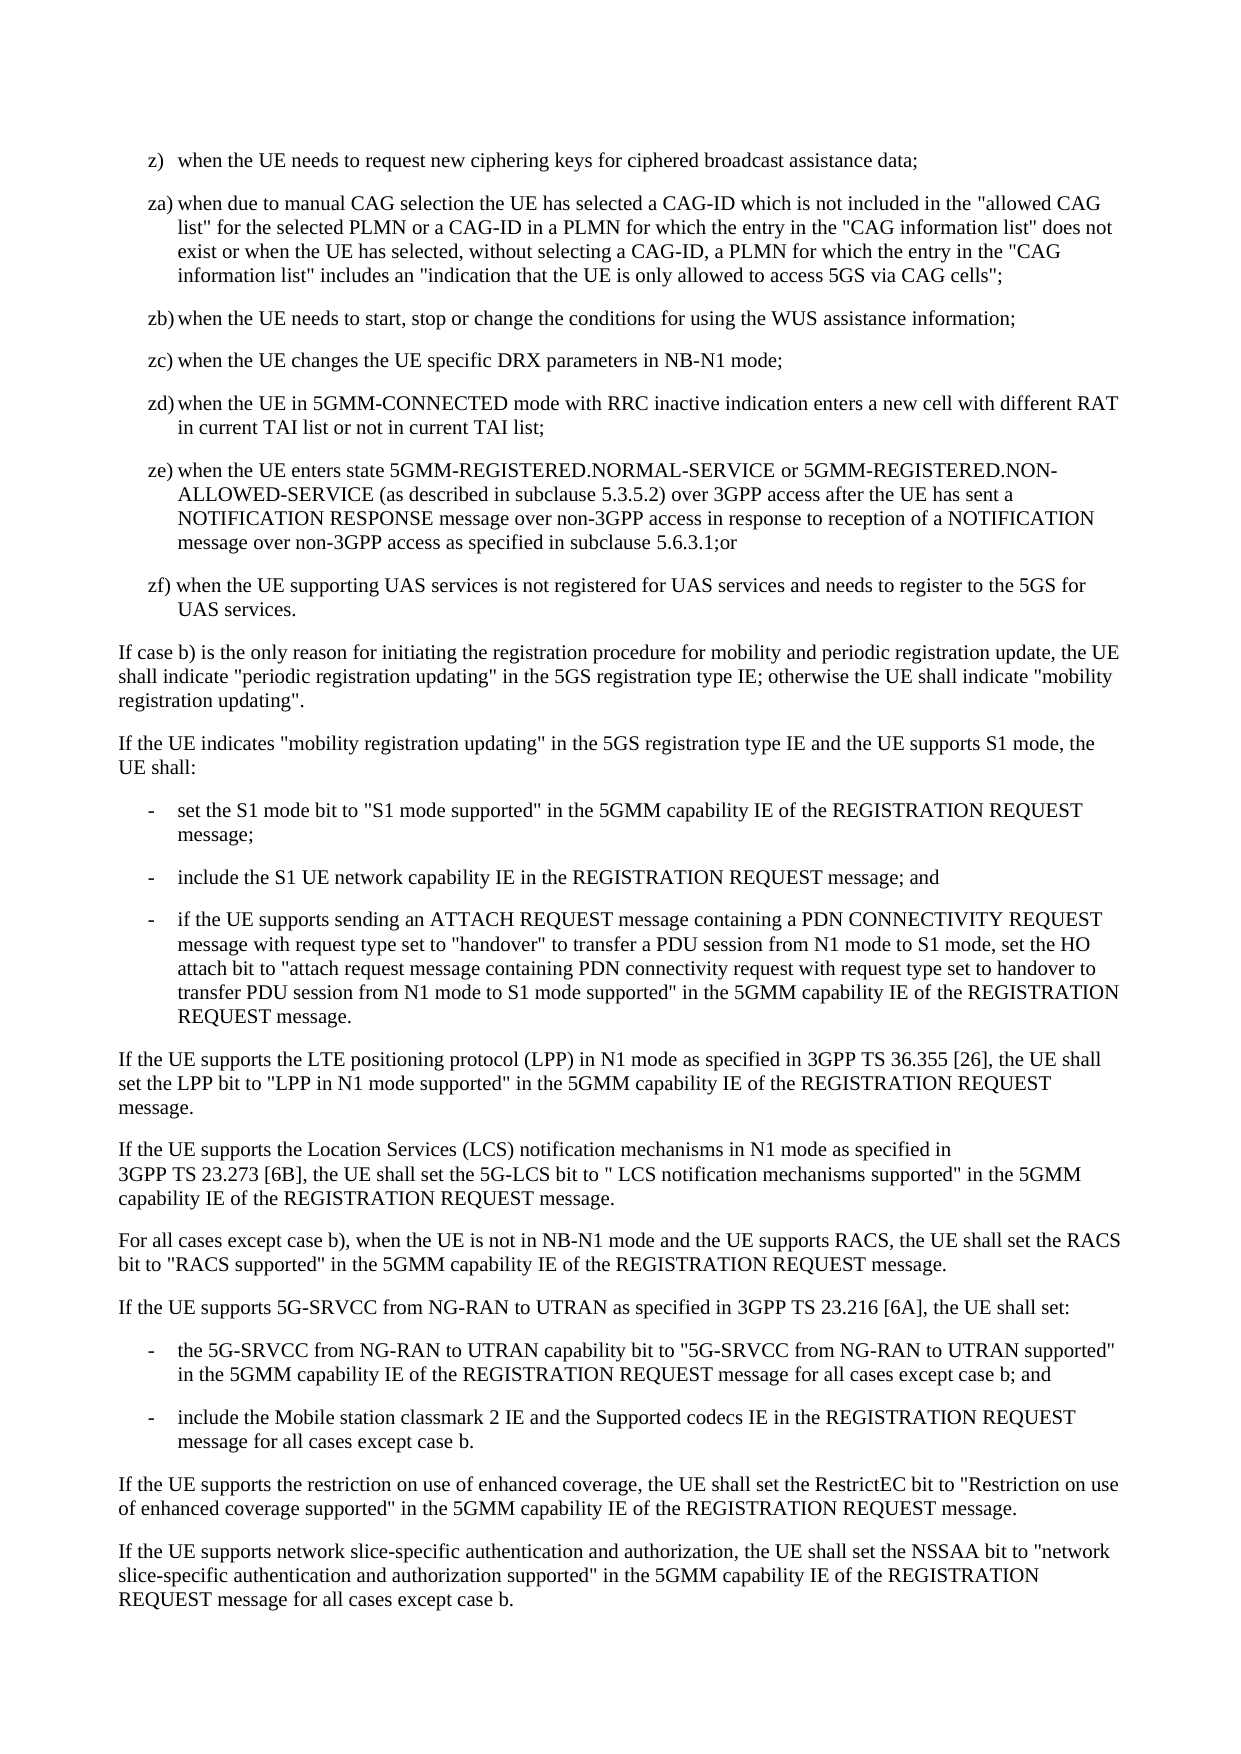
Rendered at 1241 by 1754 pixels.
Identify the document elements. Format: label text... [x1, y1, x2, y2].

text - set the S1 mode bit to "S1 mode supported" in the 5GMM capability IE of the REGISTRATION REQUEST message; [148, 798, 1122, 846]
text zf) when the UE supporting UAS services is not registered for UAS services and needs to register to the 5GS for UAS services. [148, 573, 1122, 621]
text If case b) is the only reason for initiating the registration procedure for mobility and periodic registration update, the UE shall indicate "periodic registration updating" in the 5GS registration type IE; otherwise the UE shall indicate "mobility registration updating". [118, 640, 1122, 712]
text - if the UE supports sending an ATTACH REQUEST message containing a PDN CONNECTIVITY REQUEST message with request type set to "handover" to transfer a PDU session from N1 mode to S1 mode, set the HO attach bit to "attach request message containing PDN connectivity request with request type set to handover to transfer PDU session from N1 mode to S1 mode supported" in the 5GMM capability IE of the REGISTRATION REQUEST message. [148, 907, 1122, 1028]
text ze) when the UE enters state 5GMM-REGISTERED.NORMAL-SERVICE or 5GMM-REGISTERED.NON-ALLOWED-SERVICE (as described in subclause 5.3.5.2) over 3GPP access after the UE has sent a NOTIFICATION RESPONSE message over non-3GPP access in response to reception of a NOTIFICATION message over non-3GPP access as specified in subclause 5.6.3.1;or [148, 458, 1122, 554]
text If the UE supports the restriction on use of enhanced coverage, the UE shall set the RestrictEC bit to "Restriction on use of enhanced coverage supported" in the 5GMM capability IE of the REGISTRATION REQUEST message. [118, 1472, 1122, 1520]
text If the UE supports network slice-specific authentication and authorization, the UE shall set the NSSAA bit to "network slice-specific authentication and authorization supported" in the 5GMM capability IE of the REGISTRATION REQUEST message for all cases except case b. [118, 1539, 1122, 1611]
text If the UE supports the Location Services (LCS) notification mechanisms in N1 mode as specified in 3GPP TS 23.273 [6B], the UE shall set the 5G-LCS bit to " LCS notification mechanisms supported" in the 5GMM capability IE of the REGISTRATION REQUEST message. [118, 1137, 1122, 1209]
text zb) when the UE needs to start, stop or change the conditions for using the WUS assistance information; [148, 306, 1122, 329]
text If the UE supports the LTE positioning protocol (LPP) in N1 mode as specified in 3GPP TS 36.355 [26], the UE shall set the LPP bit to "LPP in N1 mode supported" in the 5GMM capability IE of the REGISTRATION REQUEST message. [118, 1046, 1122, 1119]
text za) when due to manual CAG selection the UE has selected a CAG-ID which is not included in the "allowed CAG list" for the selected PLMN or a CAG-ID in a PLMN for which the entry in the "CAG information list" does not exist or when the UE has selected, without selecting a CAG-ID, a PLMN for which the entry in the "CAG information list" includes an "indication that the UE is only allowed to access 5GS via CAG cells"; [148, 191, 1122, 287]
text - the 5G-SRVCC from NG-RAN to UTRAN capability bit to "5G-SRVCC from NG-RAN to UTRAN supported" in the 5GMM capability IE of the REGISTRATION REQUEST message for all cases except case b; and [148, 1338, 1122, 1386]
text For all cases except case b), when the UE is not in NB-N1 mode and the UE supports RACS, the UE shall set the RACS bit to "RACS supported" in the 5GMM capability IE of the REGISTRATION REQUEST message. [118, 1228, 1122, 1276]
text - include the Mobile station classmark 2 IE and the Supported codecs IE in the REGISTRATION REQUEST message for all cases except case b. [148, 1405, 1122, 1453]
text If the UE indicates "mobility registration updating" in the 5GS registration type IE and the UE supports S1 mode, the UE shall: [118, 731, 1122, 779]
text If the UE supports 5G-SRVCC from NG-RAN to UTRAN as specified in 3GPP TS 23.216 [6A], the UE shall set: [118, 1295, 1122, 1319]
text zc) when the UE changes the UE specific DRX parameters in NB-N1 mode; [148, 348, 1122, 372]
text - include the S1 UE network capability IE in the REGISTRATION REQUEST message; and [148, 864, 1122, 889]
text zd) when the UE in 5GMM-CONNECTED mode with RRC inactive indication enters a new cell with different RAT in current TAI list or not in current TAI list; [148, 391, 1122, 439]
text z) when the UE needs to request new ciphering keys for ciphered broadcast assistance data; [148, 148, 1122, 172]
